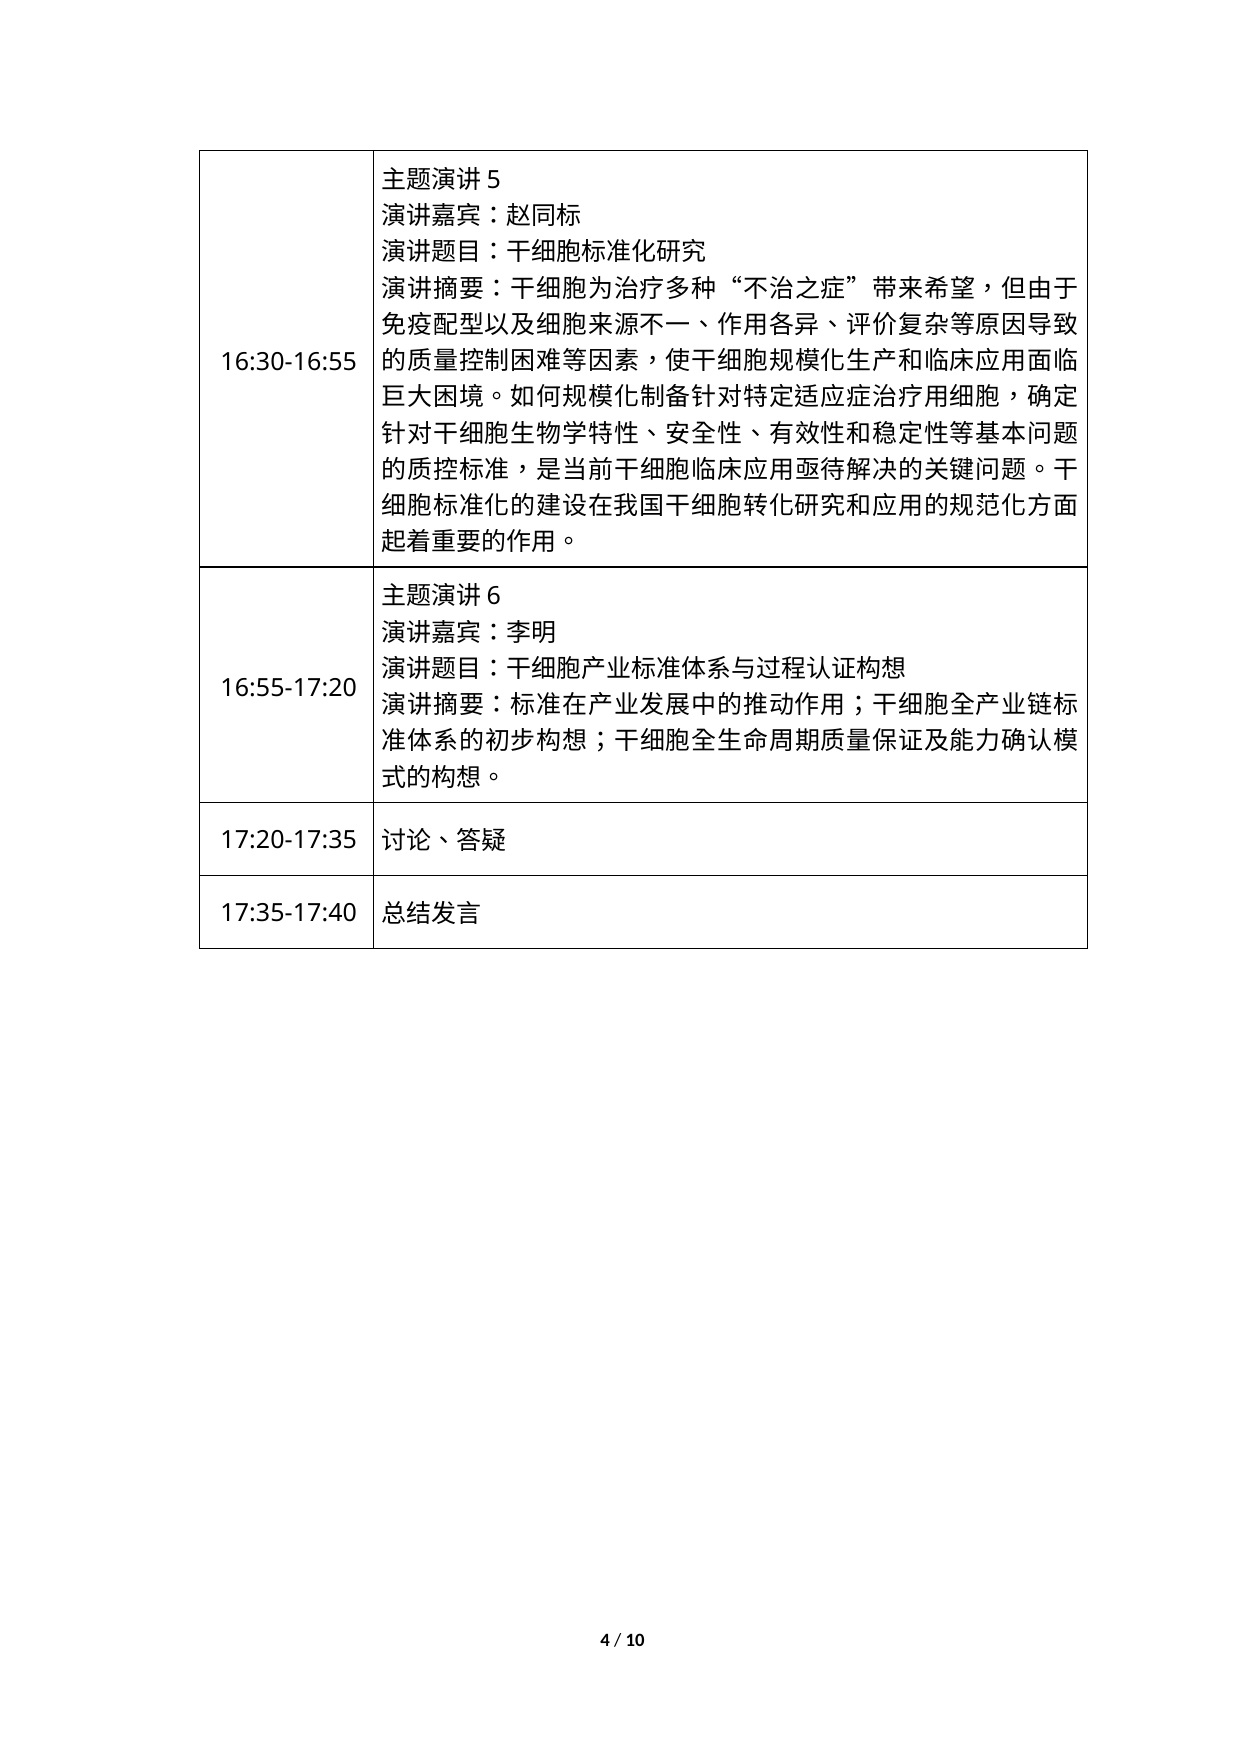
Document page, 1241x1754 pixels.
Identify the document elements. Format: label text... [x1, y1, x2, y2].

table_cell 17:20-17:35 [200, 803, 373, 875]
table_cell 讨论、答疑 [374, 803, 1087, 875]
table_cell 16:30-16:55 [200, 151, 373, 566]
table_cell 17:35-17:40 [200, 876, 373, 948]
table_cell 主题演讲5 演讲嘉宾：赵同标 演讲题目：干细胞标准化研究 演讲摘要：干细胞为治疗多种“不治之症”带来希望，但由于免疫配型以及细胞来源不一、作用各异、评价复杂等原因导致的质量控制困难等因素，使干细胞规模化生产和临床应用面临巨大困境。如何规模化制备针对特定适应症治疗用细胞，确定针对干细胞生物学特性、安全性、有效性和稳定性等基本问题的质控标准，是当前干细胞临床应用亟待解决的关键问题。干细胞标准化的建设在我国干细胞转化研究和应用的规范化方面起着重要的作用。 [374, 151, 1087, 566]
table_cell 主题演讲6 演讲嘉宾：李明 演讲题目：干细胞产业标准体系与过程认证构想 演讲摘要：标准在产业发展中的推动作用；干细胞全产业链标准体系的初步构想；干细胞全生命周期质量保证及能力确认模式的构想。 [374, 568, 1087, 802]
table_cell 总结发言 [374, 876, 1087, 948]
table_cell 16:55-17:20 [200, 568, 373, 802]
